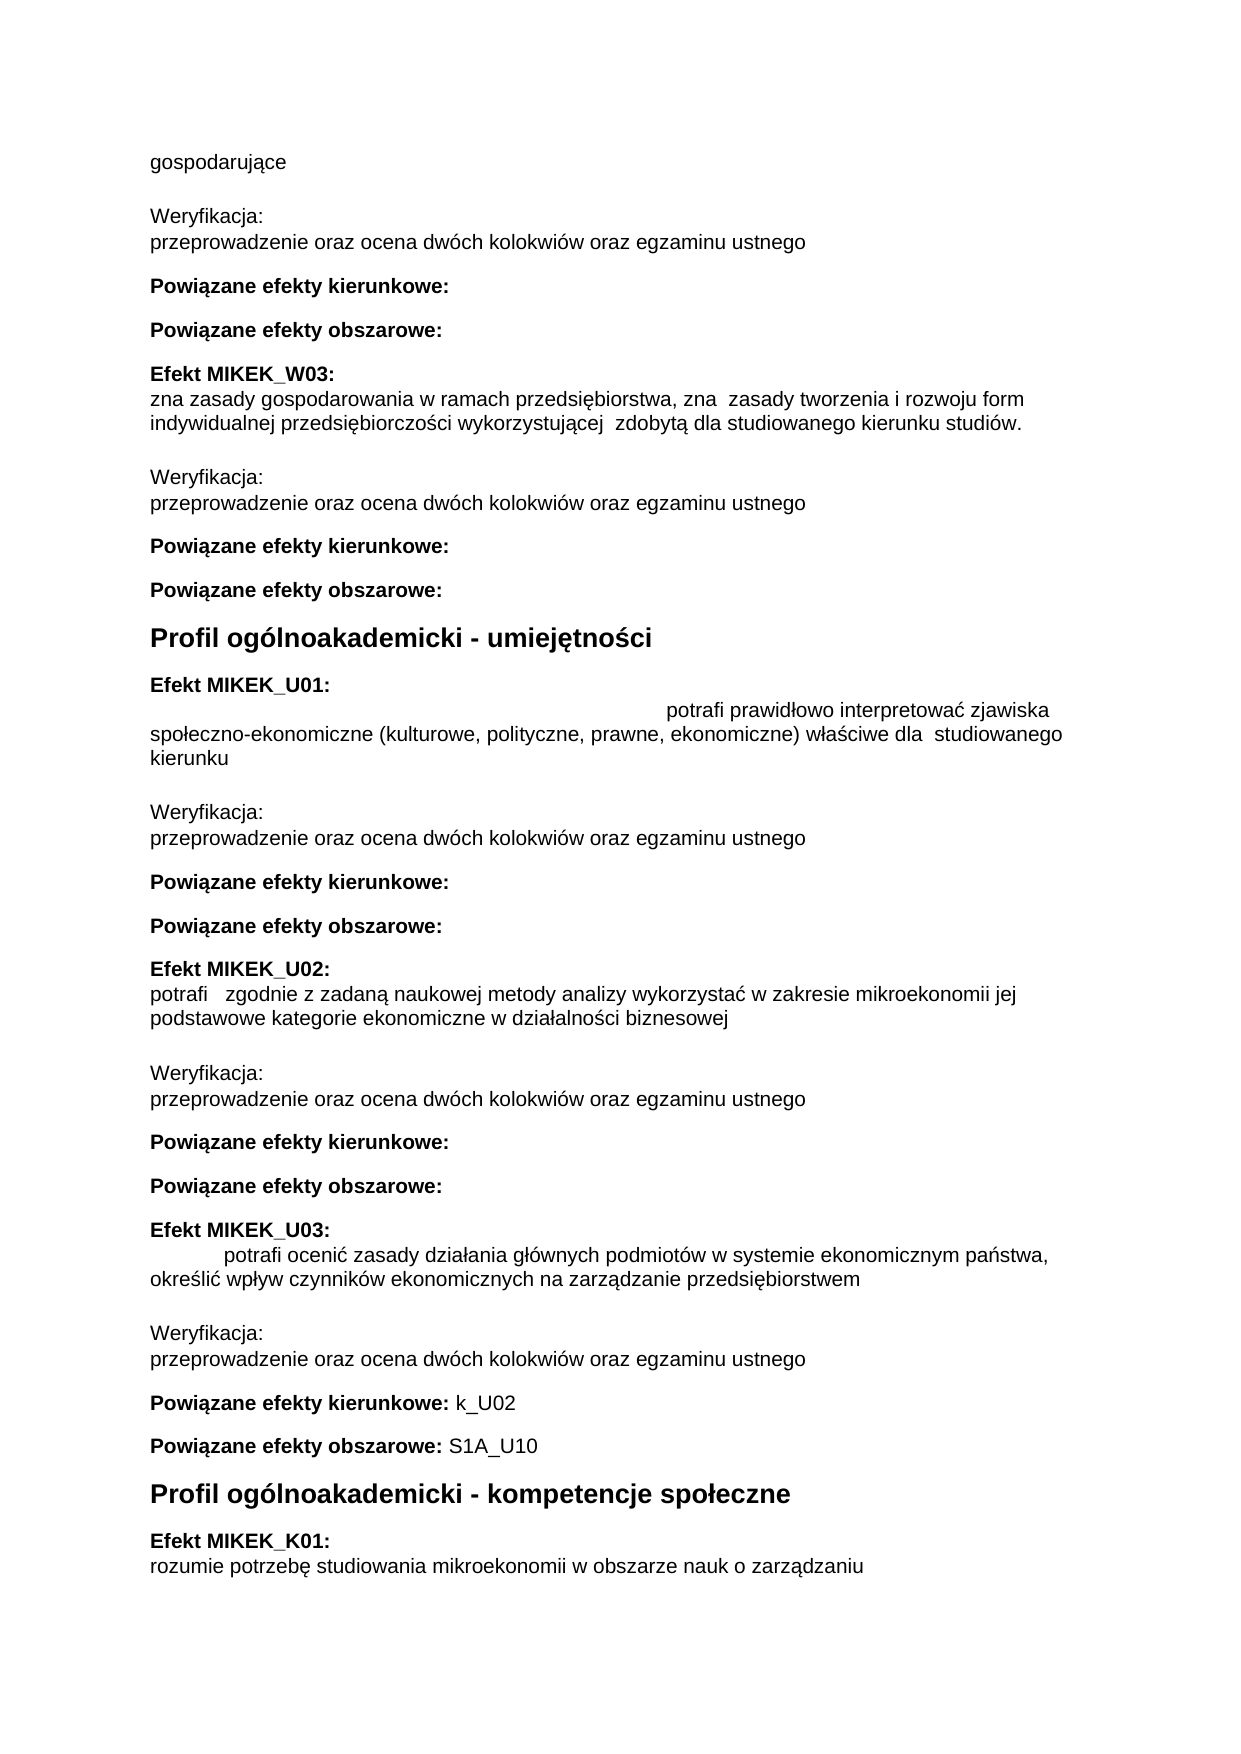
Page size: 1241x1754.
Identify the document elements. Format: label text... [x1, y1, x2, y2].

text Weryfikacja: [150, 1321, 1090, 1345]
text potrafi ocenić zasady działania głównych podmiotów w systemie ekonomicznym państwa, określić wpływ czynników ekonomicznych na zarządzanie przedsiębiorstwem [150, 1243, 1090, 1314]
text Powiązane efekty obszarowe: S1A_U10 [150, 1434, 1090, 1458]
text Powiązane efekty kierunkowe: [150, 870, 1090, 894]
text Efekt MIKEK_U01: [150, 673, 1090, 697]
text Powiązane efekty obszarowe: [150, 578, 1090, 602]
subtitle Profil ogólnoakademicki - kompetencje społeczne [150, 1478, 1090, 1509]
text Powiązane efekty kierunkowe: k_U02 [150, 1391, 1090, 1414]
text Efekt MIKEK_U03: [150, 1218, 1090, 1242]
text przeprowadzenie oraz ocena dwóch kolokwiów oraz egzaminu ustnego [150, 826, 1090, 850]
text Efekt MIKEK_K01: [150, 1529, 1090, 1553]
subtitle Profil ogólnoakademicki - umiejętności [150, 622, 1090, 653]
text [150, 150, 1090, 198]
text Efekt MIKEK_W03: [150, 361, 1090, 385]
text przeprowadzenie oraz ocena dwóch kolokwiów oraz egzaminu ustnego [150, 1347, 1090, 1371]
text rozumie potrzebę studiowania mikroekonomii w obszarze nauk o zarządzaniu [150, 1554, 1090, 1602]
text przeprowadzenie oraz ocena dwóch kolokwiów oraz egzaminu ustnego [150, 230, 1090, 254]
text przeprowadzenie oraz ocena dwóch kolokwiów oraz egzaminu ustnego [150, 1086, 1090, 1110]
text Powiązane efekty kierunkowe: [150, 274, 1090, 298]
text Powiązane efekty kierunkowe: [150, 534, 1090, 558]
text Efekt MIKEK_U02: [150, 957, 1090, 981]
text zna zasady gospodarowania w ramach przedsiębiorstwa, zna zasady tworzenia i rozwoju form indywidualnej przedsiębiorczości wykorzystującej zdobytą dla studiowanego kierunku studiów. [150, 386, 1090, 458]
text Powiązane efekty obszarowe: [150, 1174, 1090, 1198]
text Weryfikacja: [150, 204, 1090, 228]
text przeprowadzenie oraz ocena dwóch kolokwiów oraz egzaminu ustnego [150, 491, 1090, 514]
text Weryfikacja: [150, 1060, 1090, 1084]
text Powiązane efekty kierunkowe: [150, 1130, 1090, 1154]
text Weryfikacja: [150, 800, 1090, 824]
text potrafi prawidłowo interpretować zjawiska społeczno-ekonomiczne (kulturowe, polityczne, prawne, ekonomiczne) właściwe dla studiowanego kierunku [150, 698, 1090, 794]
text potrafi zgodnie z zadaną naukowej metody analizy wykorzystać w zakresie mikroekonomii jej podstawowe kategorie ekonomiczne w działalności biznesowej [150, 982, 1090, 1054]
text Powiązane efekty obszarowe: [150, 913, 1090, 937]
text Powiązane efekty obszarowe: [150, 318, 1090, 342]
text Weryfikacja: [150, 464, 1090, 488]
